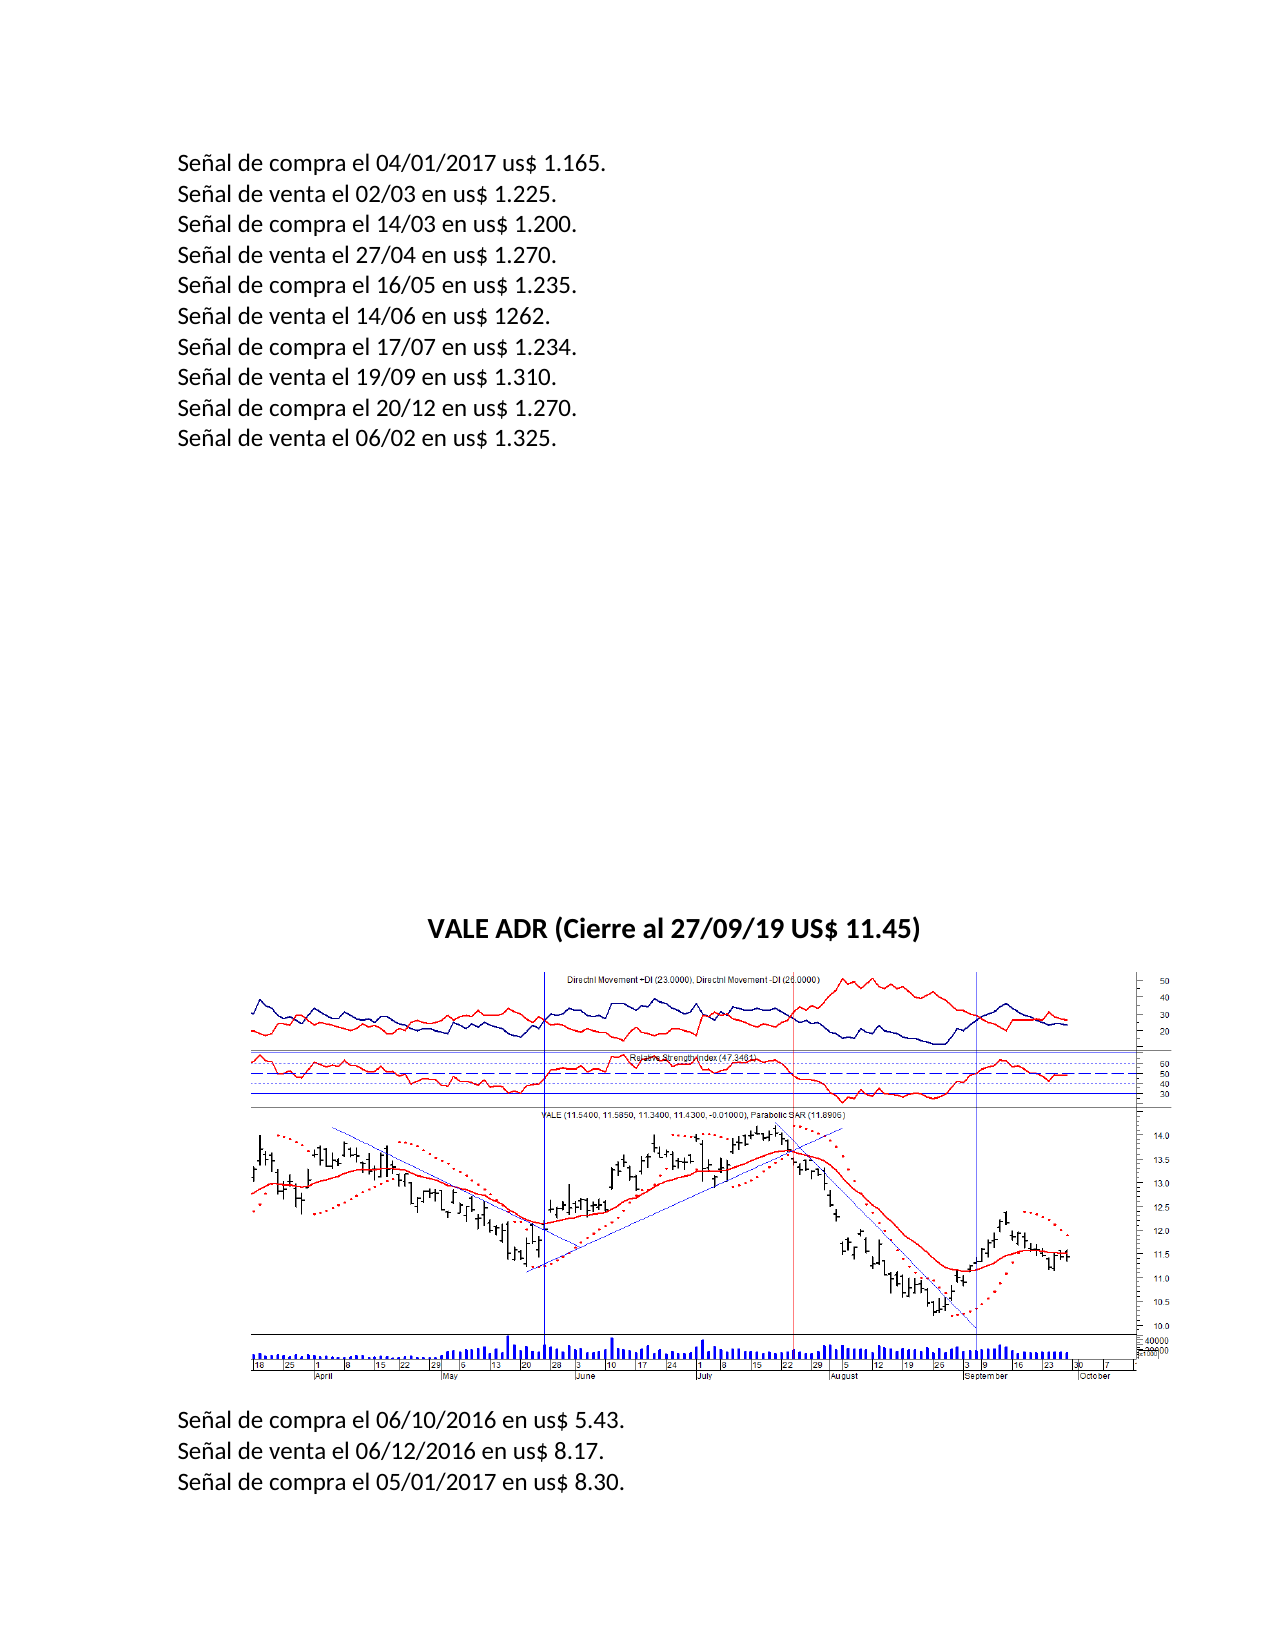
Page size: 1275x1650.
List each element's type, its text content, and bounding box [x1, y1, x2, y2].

text Señal de compra el 16/05 en us$ 1.235. [177, 270, 1098, 300]
text Señal de compra el 06/10/2016 en us$ 5.43. [177, 1405, 1098, 1435]
text VALE ADR (Cierre al 27/09/19 US$ 11.45) [177, 911, 1098, 946]
text Señal de compra el 05/01/2017 en us$ 8.30. [177, 1466, 1098, 1496]
text Señal de venta el 06/02 en us$ 1.325. [177, 422, 1098, 453]
text Señal de venta el 19/09 en us$ 1.310. [177, 361, 1098, 392]
text Señal de venta el 27/04 en us$ 1.270. [177, 239, 1098, 270]
text Señal de compra el 20/12 en us$ 1.270. [177, 392, 1098, 422]
text Señal de compra el 04/01/2017 us$ 1.165. [177, 148, 1098, 178]
text Señal de compra el 14/03 en us$ 1.200. [177, 209, 1098, 239]
text Señal de venta el 06/12/2016 en us$ 8.17. [177, 1435, 1098, 1466]
picture [251, 972, 1172, 1380]
text Señal de venta el 02/03 en us$ 1.225. [177, 178, 1098, 209]
text Señal de venta el 14/06 en us$ 1262. [177, 300, 1098, 331]
text Señal de compra el 17/07 en us$ 1.234. [177, 331, 1098, 361]
